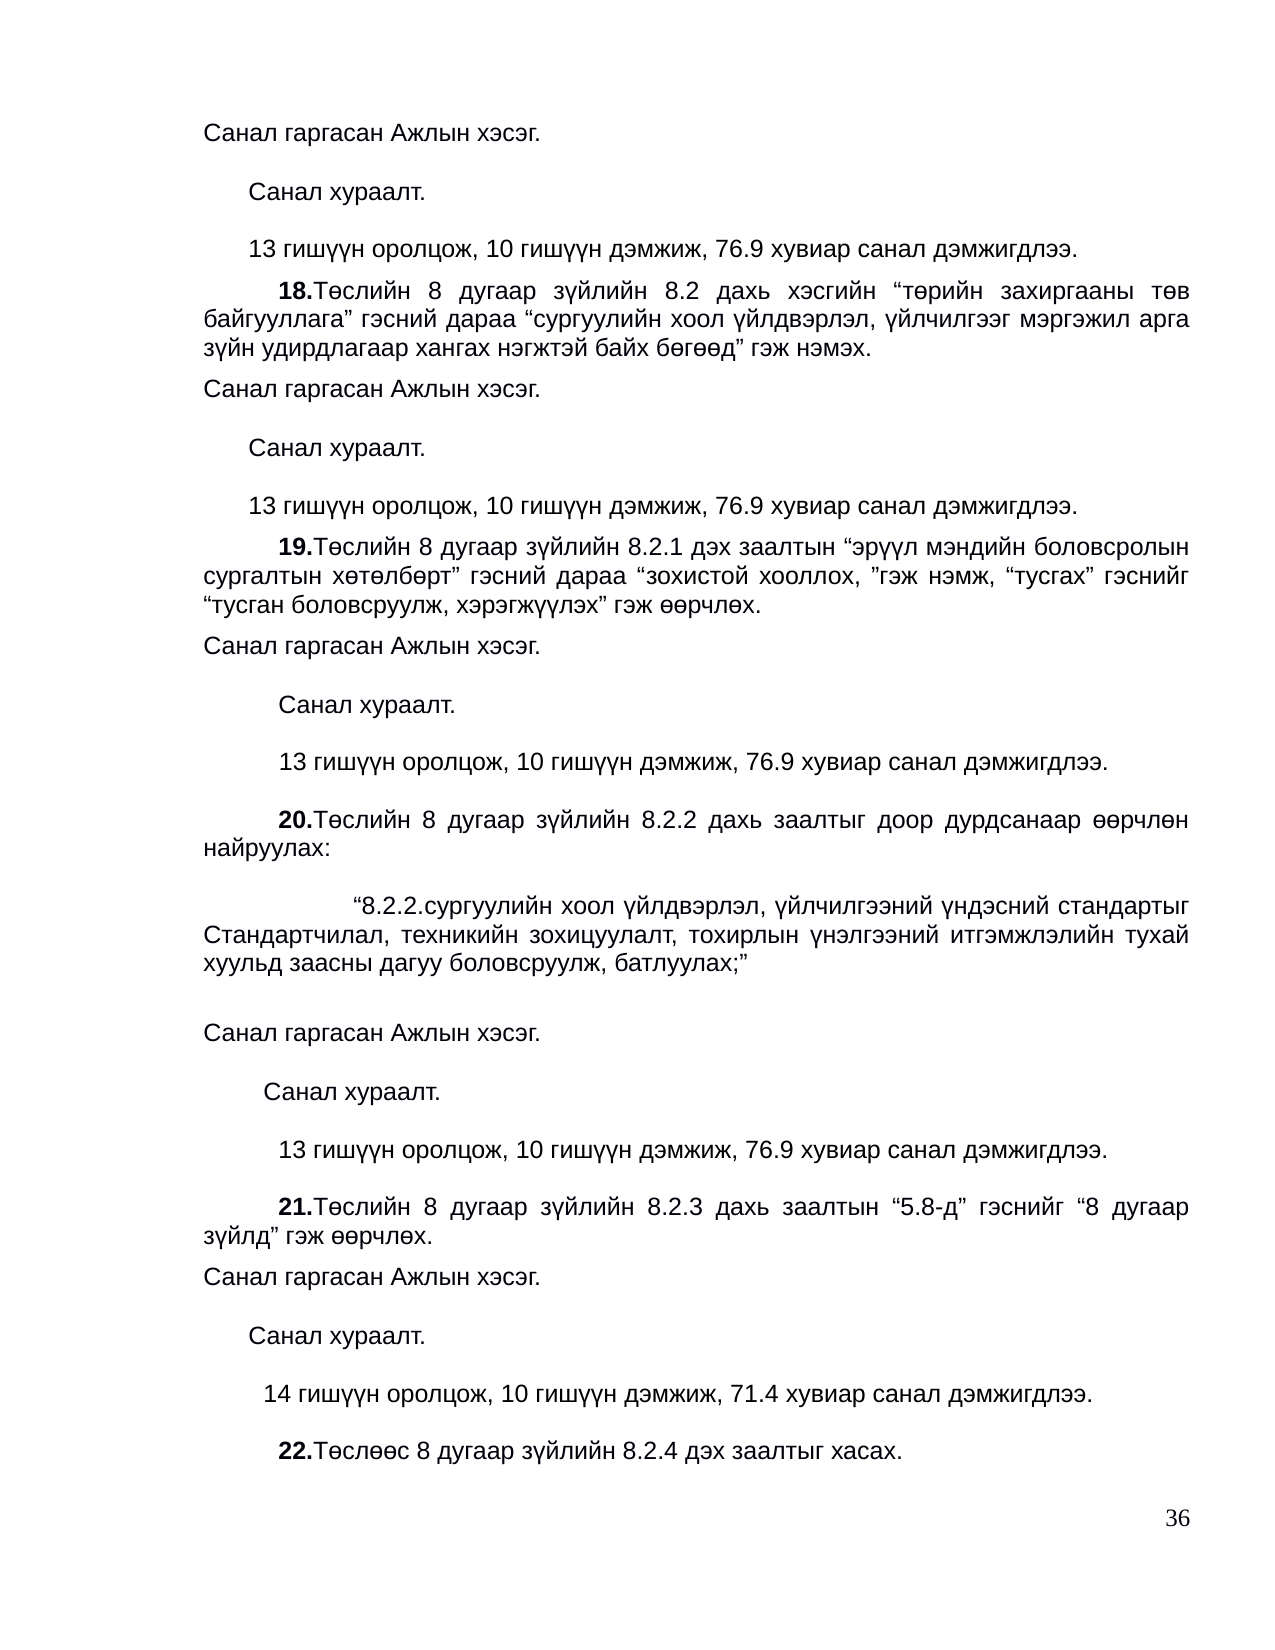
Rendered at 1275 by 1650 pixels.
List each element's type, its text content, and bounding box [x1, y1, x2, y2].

list 13 гишүүн оролцож, 10 гишүүн дэмжиж, 76.9 хувиар санал дэмжигдлээ. [203, 491, 1190, 519]
text “8.2.2.сургуулийн хоол үйлдвэрлэл, үйлчилгээний үндэсний стандартыг Стандартчилал, техникийн зохицуулалт, тохирлын үнэлгээний итгэмжлэлийн тухай хуульд заасны дагуу боловсруулж, батлуулах;” [203, 891, 1190, 977]
list Санал хураалт. [203, 1321, 1190, 1350]
subtitle Санал гаргасан Ажлын хэсэг. [203, 374, 1190, 403]
text 20.Төслийн 8 дугаар зүйлийн 8.2.2 дахь заалтыг доор дурдсанаар өөрчлөн найруулах: [203, 805, 1190, 862]
text 21.Төслийн 8 дугаар зүйлийн 8.2.3 дахь заалтын “5.8-д” гэснийг “8 дугаар зүйлд” гэж өөрчлөх. [203, 1192, 1190, 1250]
list Санал хураалт. [203, 433, 1190, 462]
subtitle Санал гаргасан Ажлын хэсэг. [203, 118, 1190, 147]
list 13 гишүүн оролцож, 10 гишүүн дэмжиж, 76.9 хувиар санал дэмжигдлээ. [202, 747, 1190, 776]
text 22.Төслөөс 8 дугаар зүйлийн 8.2.4 дэх заалтыг хасах. [203, 1436, 1190, 1465]
list 13 гишүүн оролцож, 10 гишүүн дэмжиж, 76.9 хувиар санал дэмжигдлээ. [203, 234, 1190, 263]
list Санал хураалт. [203, 177, 1190, 206]
text 19.Төслийн 8 дугаар зүйлийн 8.2.1 дэх заалтын “эрүүл мэндийн боловсролын сургалтын хөтөлбөрт” гэсний дараа “зохистой хооллох, ”гэж нэмж, “тусгах” гэснийг “тусган боловсруулж, хэрэгжүүлэх” гэж өөрчлөх. [203, 532, 1190, 618]
list Санал хураалт. [203, 690, 1190, 718]
list 13 гишүүн оролцож, 10 гишүүн дэмжиж, 76.9 хувиар санал дэмжигдлээ. [203, 1135, 1190, 1163]
list Санал хураалт. [203, 1077, 1190, 1106]
text 18.Төслийн 8 дугаар зүйлийн 8.2 дахь хэсгийн “төрийн захиргааны төв байгууллага” гэсний дараа “сургуулийн хоол үйлдвэрлэл, үйлчилгээг мэргэжил арга зүйн удирдлагаар хангах нэгжтэй байх бөгөөд” гэж нэмэх. [203, 276, 1190, 362]
subtitle Санал гаргасан Ажлын хэсэг. [203, 1262, 1190, 1291]
subtitle Санал гаргасан Ажлын хэсэг. [203, 631, 1190, 659]
subtitle Санал гаргасан Ажлын хэсэг. [203, 1018, 1190, 1047]
list 14 гишүүн оролцож, 10 гишүүн дэмжиж, 71.4 хувиар санал дэмжигдлээ. [203, 1379, 1190, 1407]
